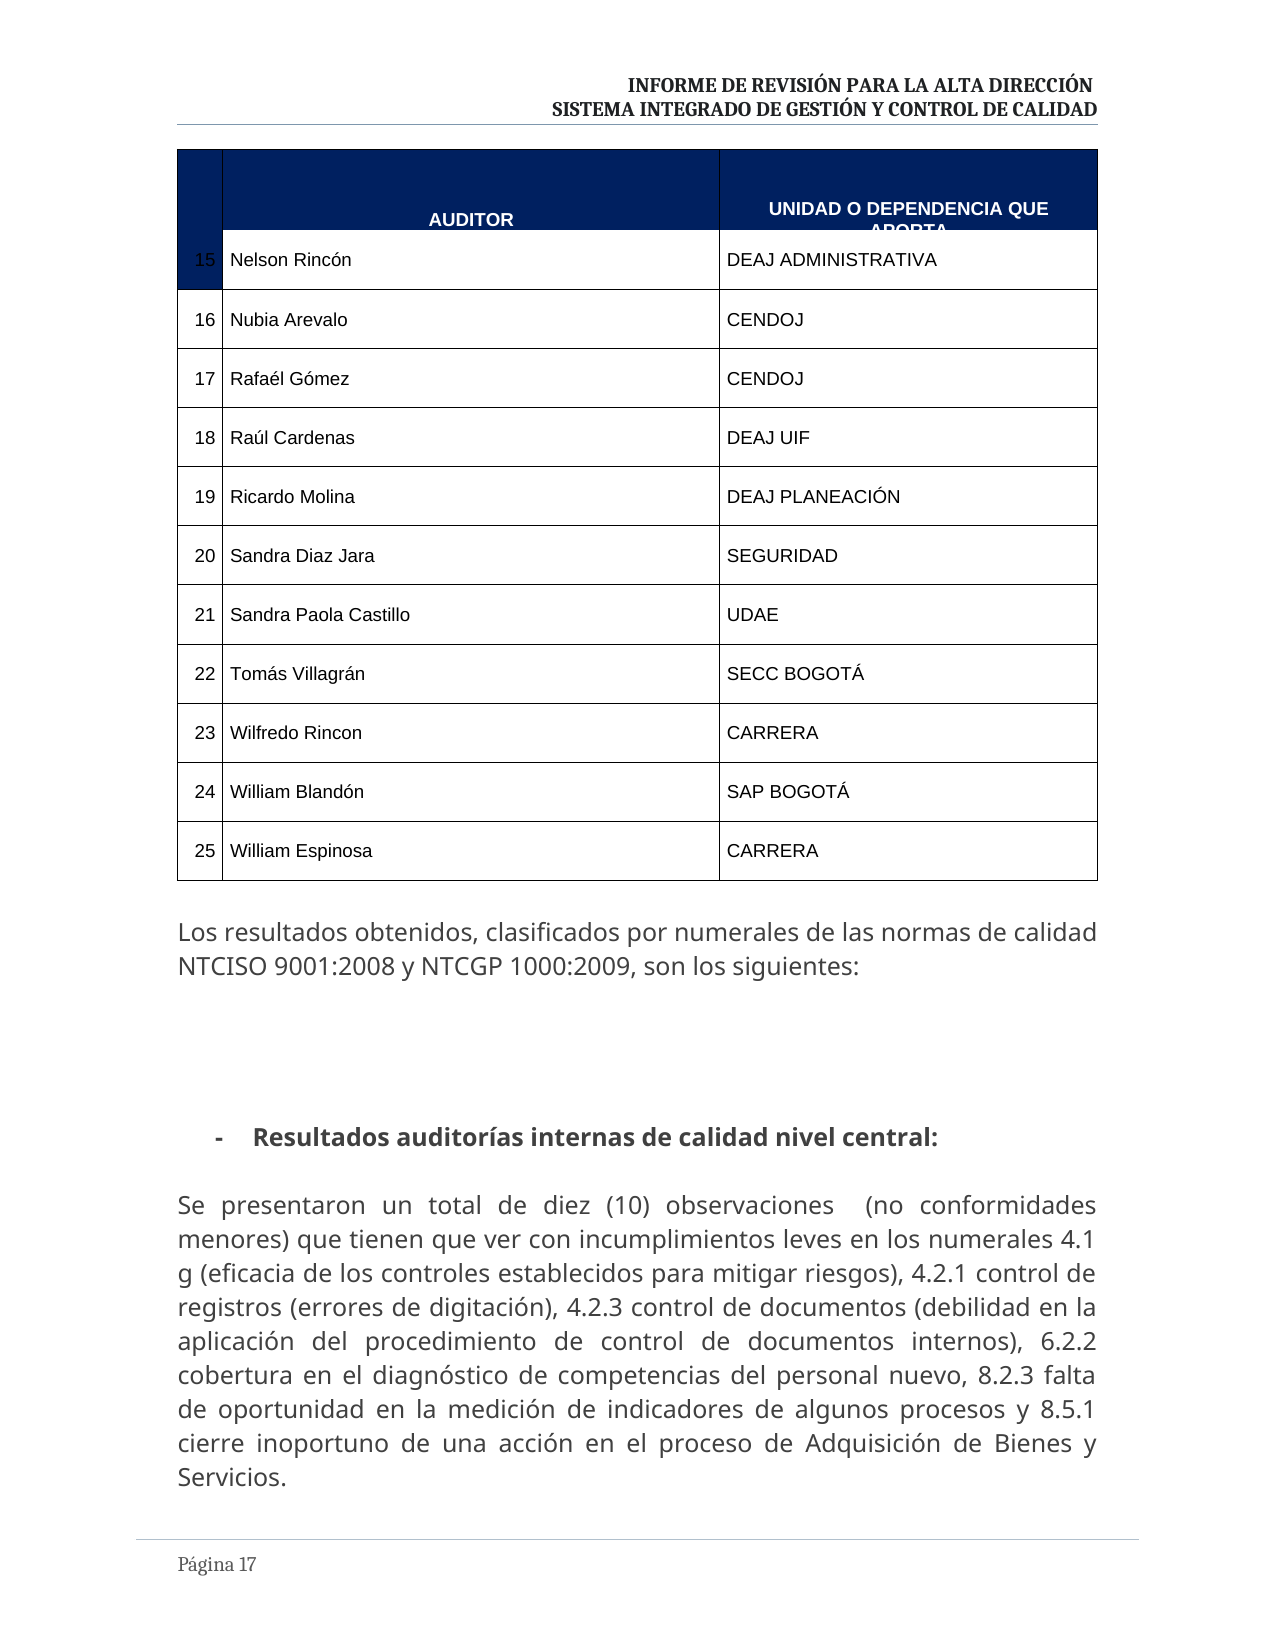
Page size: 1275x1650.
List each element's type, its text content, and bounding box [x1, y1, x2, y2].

table_cell SECC BOGOTÁ [720, 645, 1097, 702]
list Resultados auditorías internas de calidad nivel central: [215, 1119, 1098, 1153]
table_cell 24 [178, 763, 222, 821]
table_cell DEAJ UIF [720, 408, 1097, 466]
table_cell 17 [178, 349, 222, 407]
table_cell 20 [178, 526, 222, 584]
table_cell 22 [178, 645, 222, 702]
text Los resultados obtenidos, clasificados por numerales de las normas de calidad NTCISO 9001:2008 y NTCGP 1000:2009, son los siguientes: [177, 915, 1098, 983]
table_header [178, 150, 222, 230]
table_cell CENDOJ [720, 290, 1097, 348]
table_cell 25 [178, 822, 222, 880]
table_cell Nubia Arevalo [223, 290, 719, 348]
table_cell 23 [178, 704, 222, 762]
table_cell 16 [178, 290, 222, 348]
table_cell 15 [178, 230, 222, 289]
table_cell Wilfredo Rincon [223, 704, 719, 762]
table_cell Raúl Cardenas [223, 408, 719, 466]
table_cell UDAE [720, 585, 1097, 643]
table_cell SEGURIDAD [720, 526, 1097, 584]
table_cell Tomás Villagrán [223, 645, 719, 702]
table_cell William Blandón [223, 763, 719, 821]
table_cell Nelson Rincón [223, 230, 719, 289]
table_cell CARRERA [720, 704, 1097, 762]
table_cell William Espinosa [223, 822, 719, 880]
table_cell Ricardo Molina [223, 467, 719, 525]
table_cell Rafaél Gómez [223, 349, 719, 407]
table_header AUDITOR [223, 150, 719, 230]
table_cell DEAJ ADMINISTRATIVA [720, 230, 1097, 289]
table_cell CENDOJ [720, 349, 1097, 407]
table_header UNIDAD O DEPENDENCIA QUE APORTA [720, 150, 1097, 230]
table_cell 18 [178, 408, 222, 466]
table_cell CARRERA [720, 822, 1097, 880]
table_cell 21 [178, 585, 222, 643]
table_cell Sandra Diaz Jara [223, 526, 719, 584]
table_cell 19 [178, 467, 222, 525]
table_cell Sandra Paola Castillo [223, 585, 719, 643]
table_cell SAP BOGOTÁ [720, 763, 1097, 821]
table_cell DEAJ PLANEACIÓN [720, 467, 1097, 525]
text Se presentaron un total de diez (10) observaciones (no conformidades menores) que tienen que ver con incumplimientos leves en los numerales 4.1 g (eficacia de los controles establecidos para mitigar riesgos), 4.2.1 control de registros (errores de digitación), 4.2.3 control de documentos (debilidad en la aplicación del procedimiento de control de documentos internos), 6.2.2 cobertura en el diagnóstico de competencias del personal nuevo, 8.2.3 falta de oportunidad en la medición de indicadores de algunos procesos y 8.5.1 cierre inoportuno de una acción en el proceso de Adquisición de Bienes y Servicios. [177, 1187, 1098, 1494]
